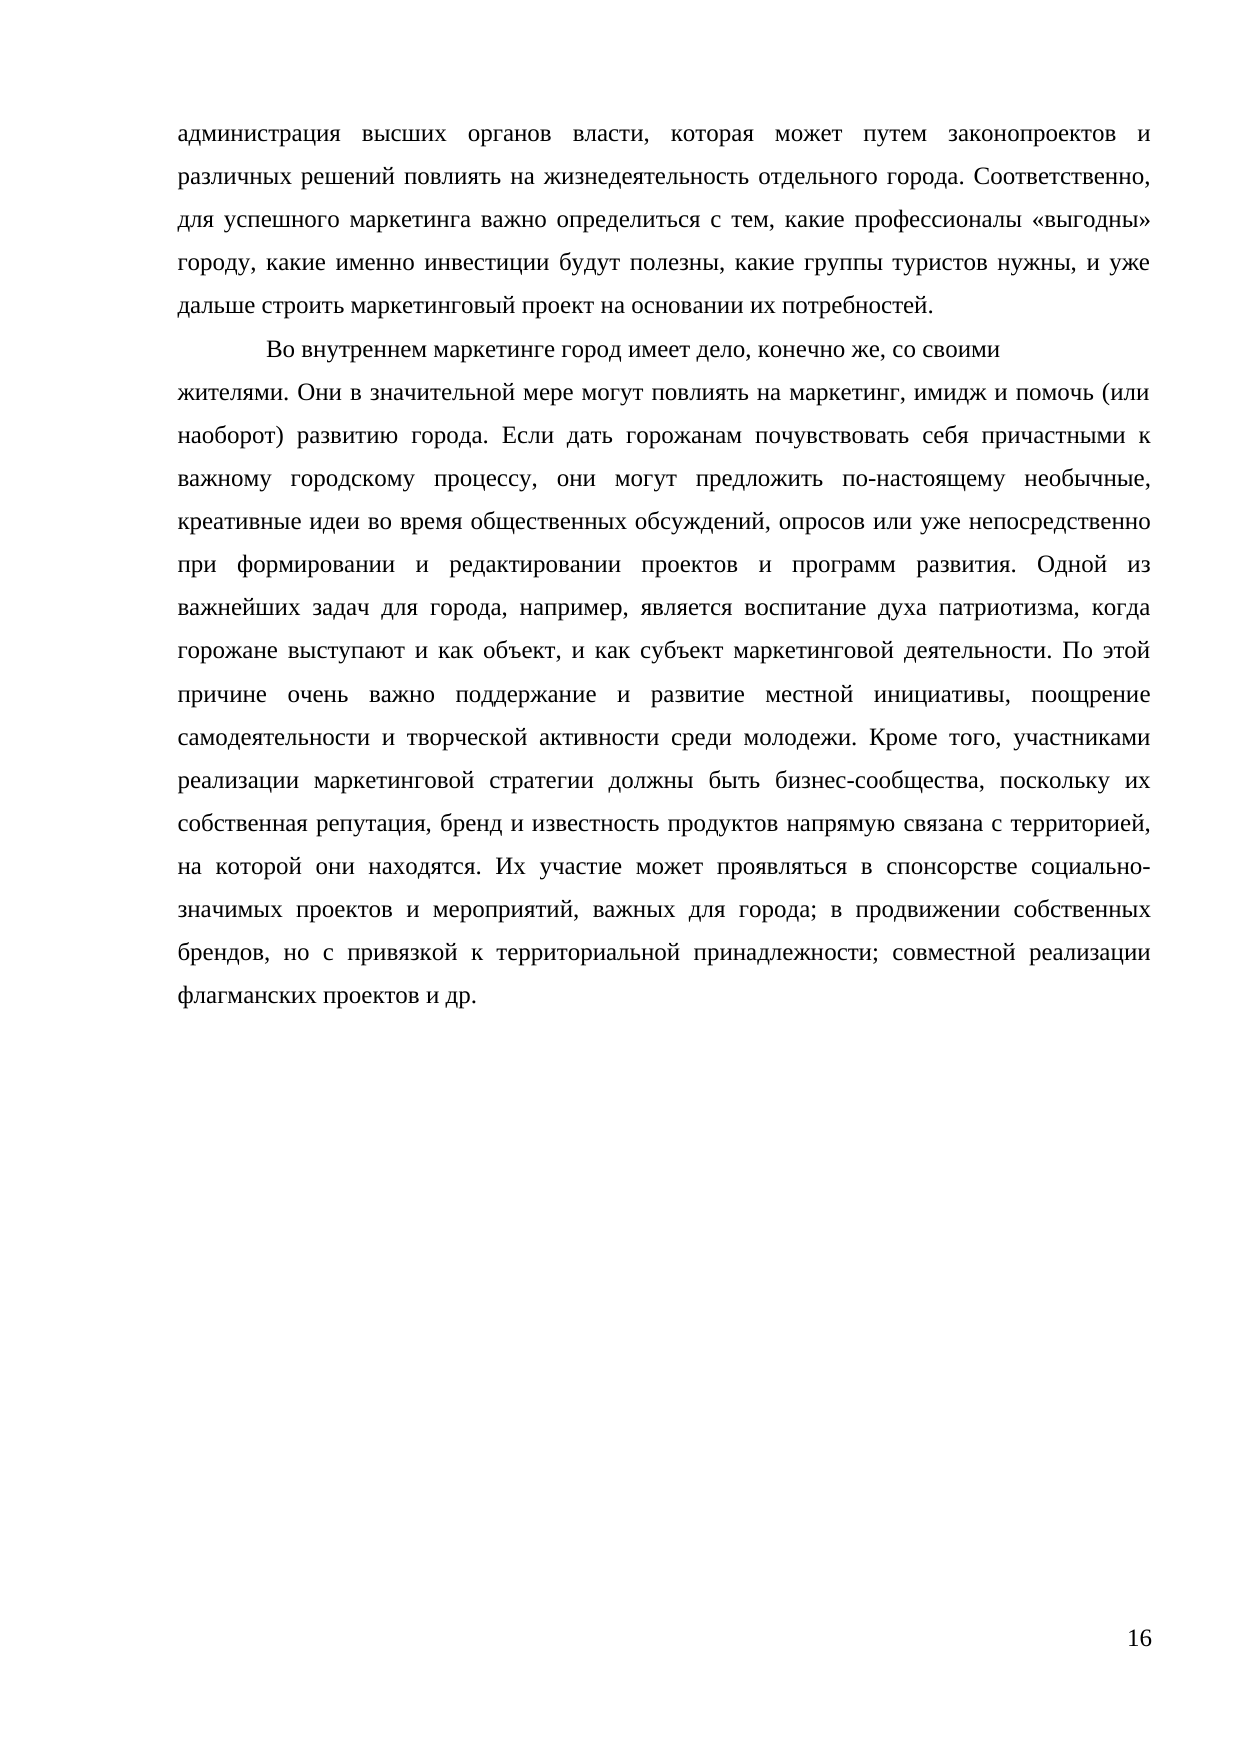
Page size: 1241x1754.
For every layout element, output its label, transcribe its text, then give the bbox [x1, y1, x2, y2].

text Во внутреннем маркетинге город имеет дело, конечно же, со своими [222, 334, 1152, 362]
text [177, 118, 1152, 319]
text жителями. Они в значительной мере могут повлиять на маркетинг, имидж и помочь (или наоборот) развитию города. Если дать горожанам почувствовать себя причастными к важному городскому процессу, они могут предложить по-настоящему необычные, креативные идеи во время общественных обсуждений, опросов или уже непосредственно при формировании и редактировании проектов и программ развития. Одной из важнейших задач для города, например, является воспитание духа патриотизма, когда горожане выступают и как объект, и как субъект маркетинговой деятельности. По этой причине очень важно поддержание и развитие местной инициативы, поощрение самодеятельности и творческой активности среди молодежи. Кроме того, участниками реализации маркетинговой стратегии должны быть бизнес-сообщества, поскольку их собственная репутация, бренд и известность продуктов напрямую связана с территорией, на которой они находятся. Их участие может проявляться в спонсорстве социально-значимых проектов и мероприятий, важных для города; в продвижении собственных брендов, но с привязкой к территориальной принадлежности; совместной реализации флагманских проектов и др. [177, 377, 1152, 1009]
